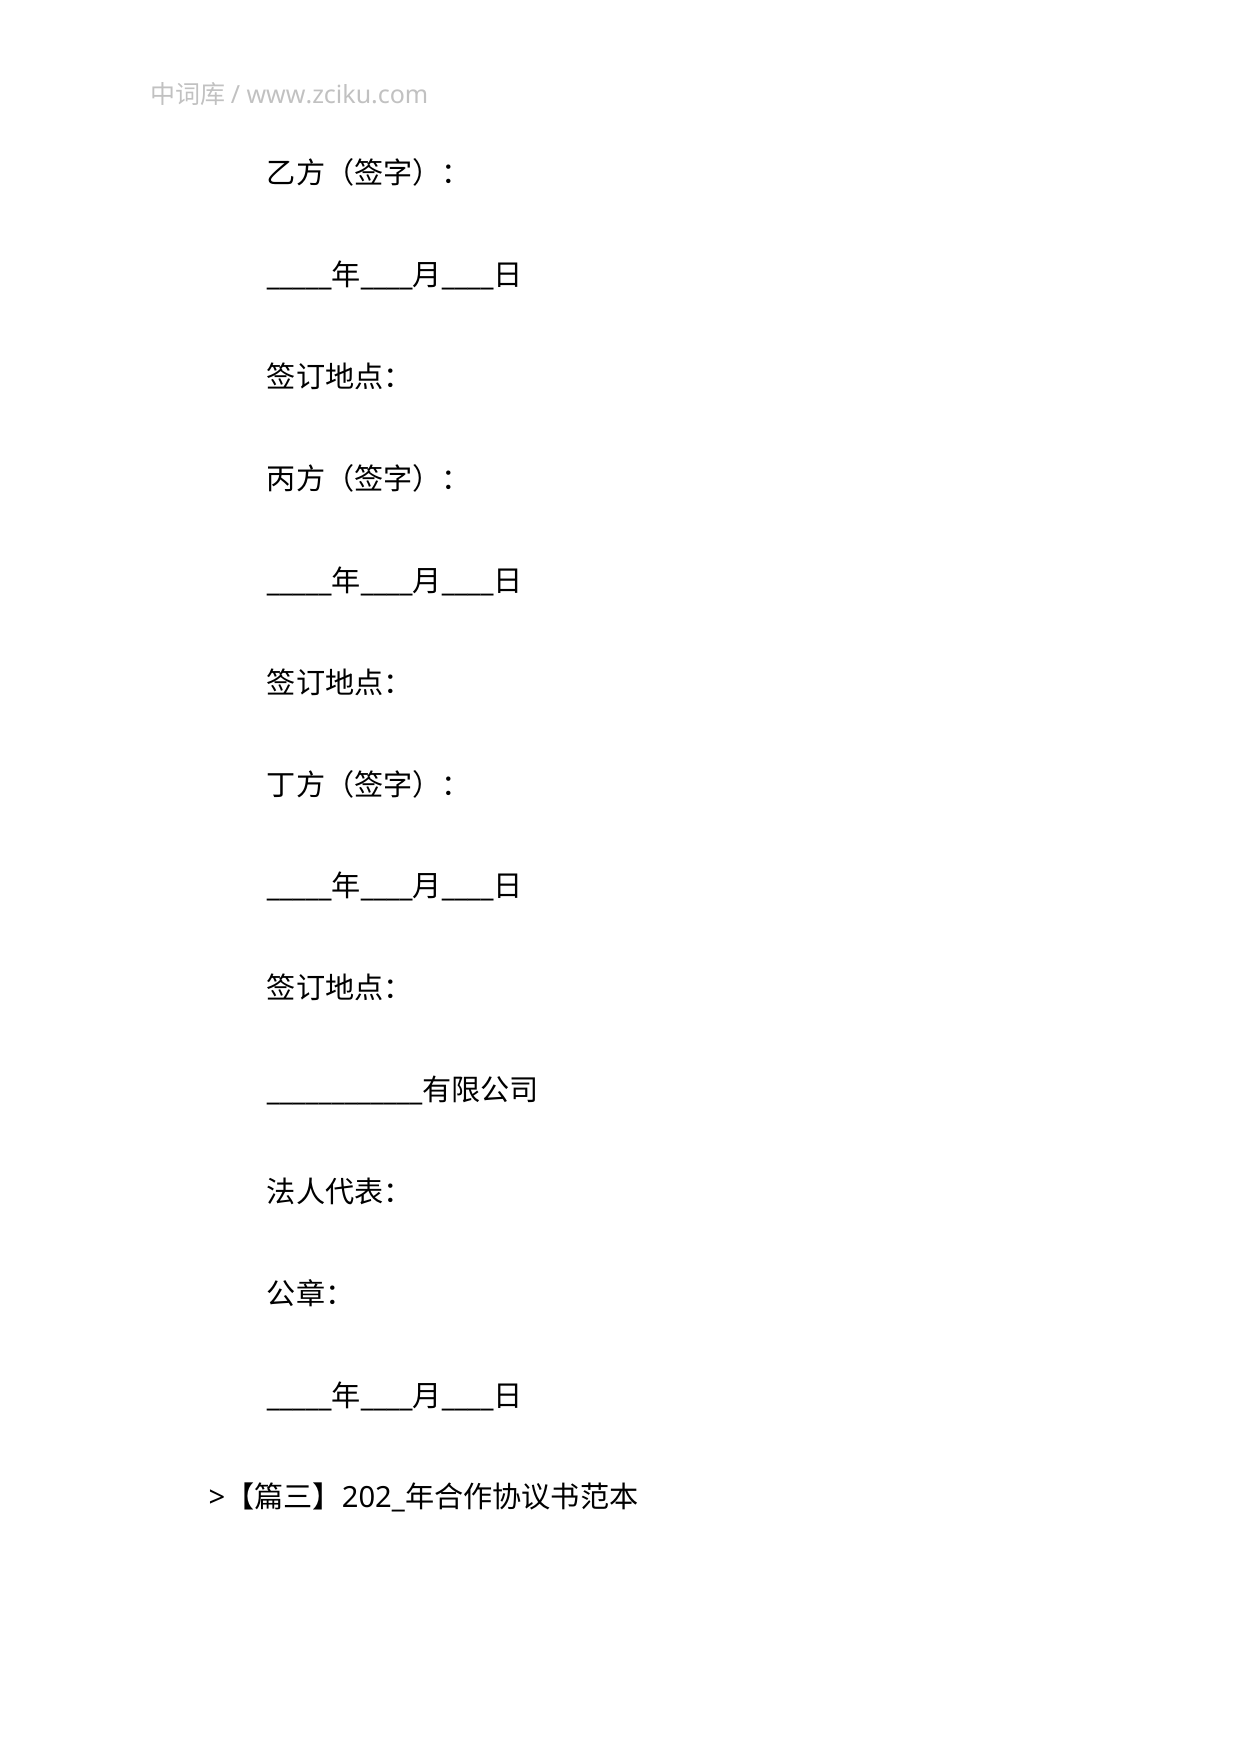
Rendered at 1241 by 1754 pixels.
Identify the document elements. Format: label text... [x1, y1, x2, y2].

text 签订地点： [150, 659, 1090, 702]
text 丙方（签字）： [150, 456, 1090, 498]
text ____________有限公司 [150, 1067, 1090, 1109]
text 丁方（签字）： [150, 761, 1090, 803]
text _____年____月____日 [150, 863, 1090, 905]
text _____年____月____日 [150, 252, 1090, 294]
text _____年____月____日 [150, 1372, 1090, 1414]
text >【篇三】202_年合作协议书范本 [150, 1474, 1090, 1516]
text _____年____月____日 [150, 557, 1090, 600]
text 乙方（签字）： [150, 150, 1090, 192]
text 公章： [150, 1270, 1090, 1313]
text 签订地点： [150, 965, 1090, 1007]
text 法人代表： [150, 1168, 1090, 1211]
text 签订地点： [150, 354, 1090, 396]
